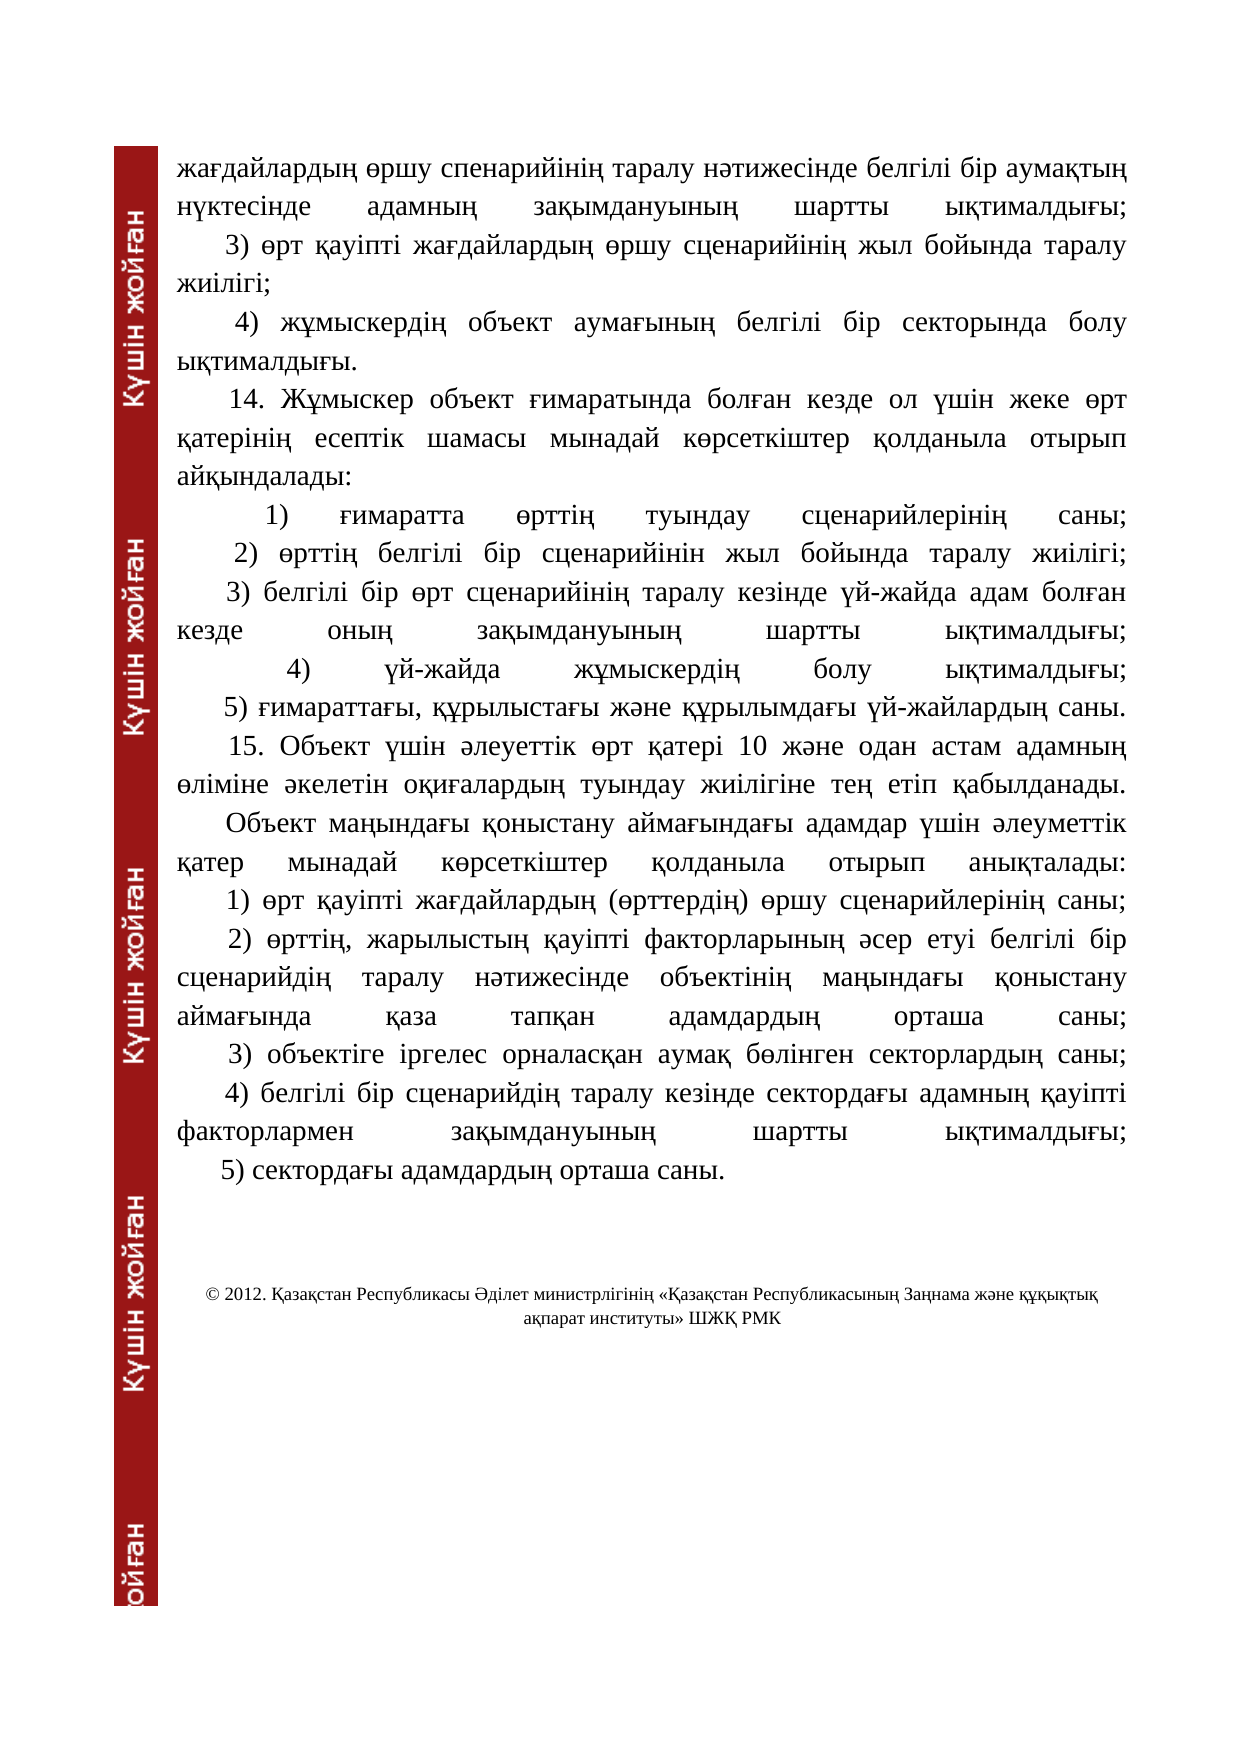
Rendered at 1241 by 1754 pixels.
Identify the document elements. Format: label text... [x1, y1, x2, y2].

picture [114, 1186, 158, 1282]
picture [114, 146, 158, 150]
text © 2012. Қазақстан Республикасы Әділет министрлігінің «Қазақстан Республикасының Заңнама және құқықтық ақпарат институты» ШЖҚ РМК [112, 1282, 1128, 1329]
picture [114, 1329, 158, 1606]
